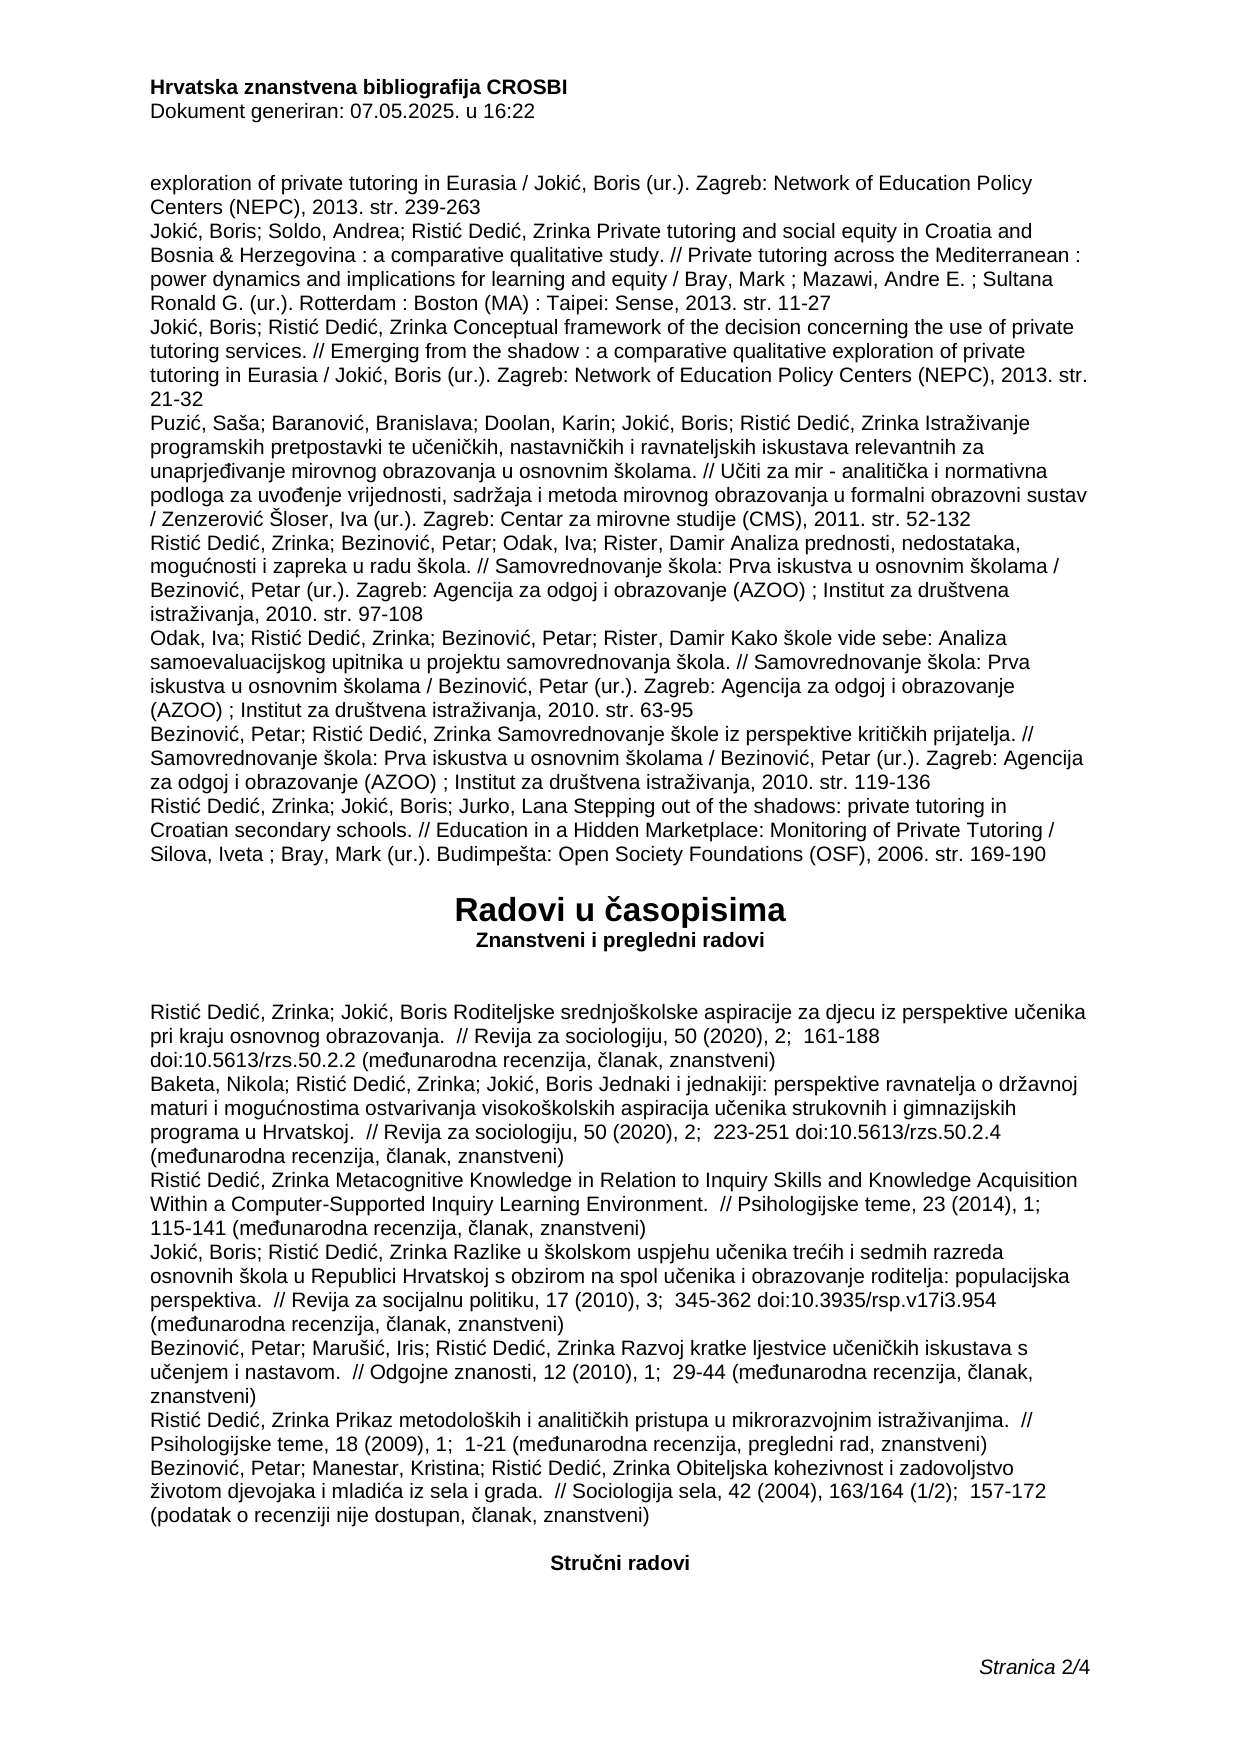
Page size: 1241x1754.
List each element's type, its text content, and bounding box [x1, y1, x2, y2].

text Bezinović, Petar; Ristić Dedić, Zrinka [150, 722, 1090, 794]
text Ristić Dedić, Zrinka; Jokić, Boris [150, 1000, 1090, 1072]
text Jokić, Boris; Soldo, Andrea; Ristić Dedić, Zrinka [150, 219, 1090, 315]
text Jokić, Boris; Ristić Dedić, Zrinka [150, 315, 1090, 411]
subtitle Znanstveni i pregledni radovi [150, 928, 1090, 952]
text Bezinović, Petar; Marušić, Iris; Ristić Dedić, Zrinka [150, 1336, 1090, 1407]
text Baketa, Nikola; Ristić Dedić, Zrinka; Jokić, Boris [150, 1072, 1090, 1168]
text Jokić, Boris; Ristić Dedić, Zrinka [150, 1240, 1090, 1336]
text Ristić Dedić, Zrinka [150, 1168, 1090, 1240]
subtitle Radovi u časopisima [150, 890, 1090, 928]
subtitle Stručni radovi [150, 1551, 1090, 1575]
text Bezinović, Petar; Manestar, Kristina; Ristić Dedić, Zrinka [150, 1455, 1090, 1527]
text Odak, Iva; Ristić Dedić, Zrinka; Bezinović, Petar; Rister, Damir [150, 626, 1090, 722]
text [150, 171, 1090, 219]
text Ristić Dedić, Zrinka; Jokić, Boris; Jurko, Lana [150, 794, 1090, 866]
text Puzić, Saša; Baranović, Branislava; Doolan, Karin; Jokić, Boris; Ristić Dedić, Zrinka [150, 411, 1090, 530]
text Ristić Dedić, Zrinka [150, 1407, 1090, 1455]
text Ristić Dedić, Zrinka; Bezinović, Petar; Odak, Iva; Rister, Damir [150, 530, 1090, 626]
